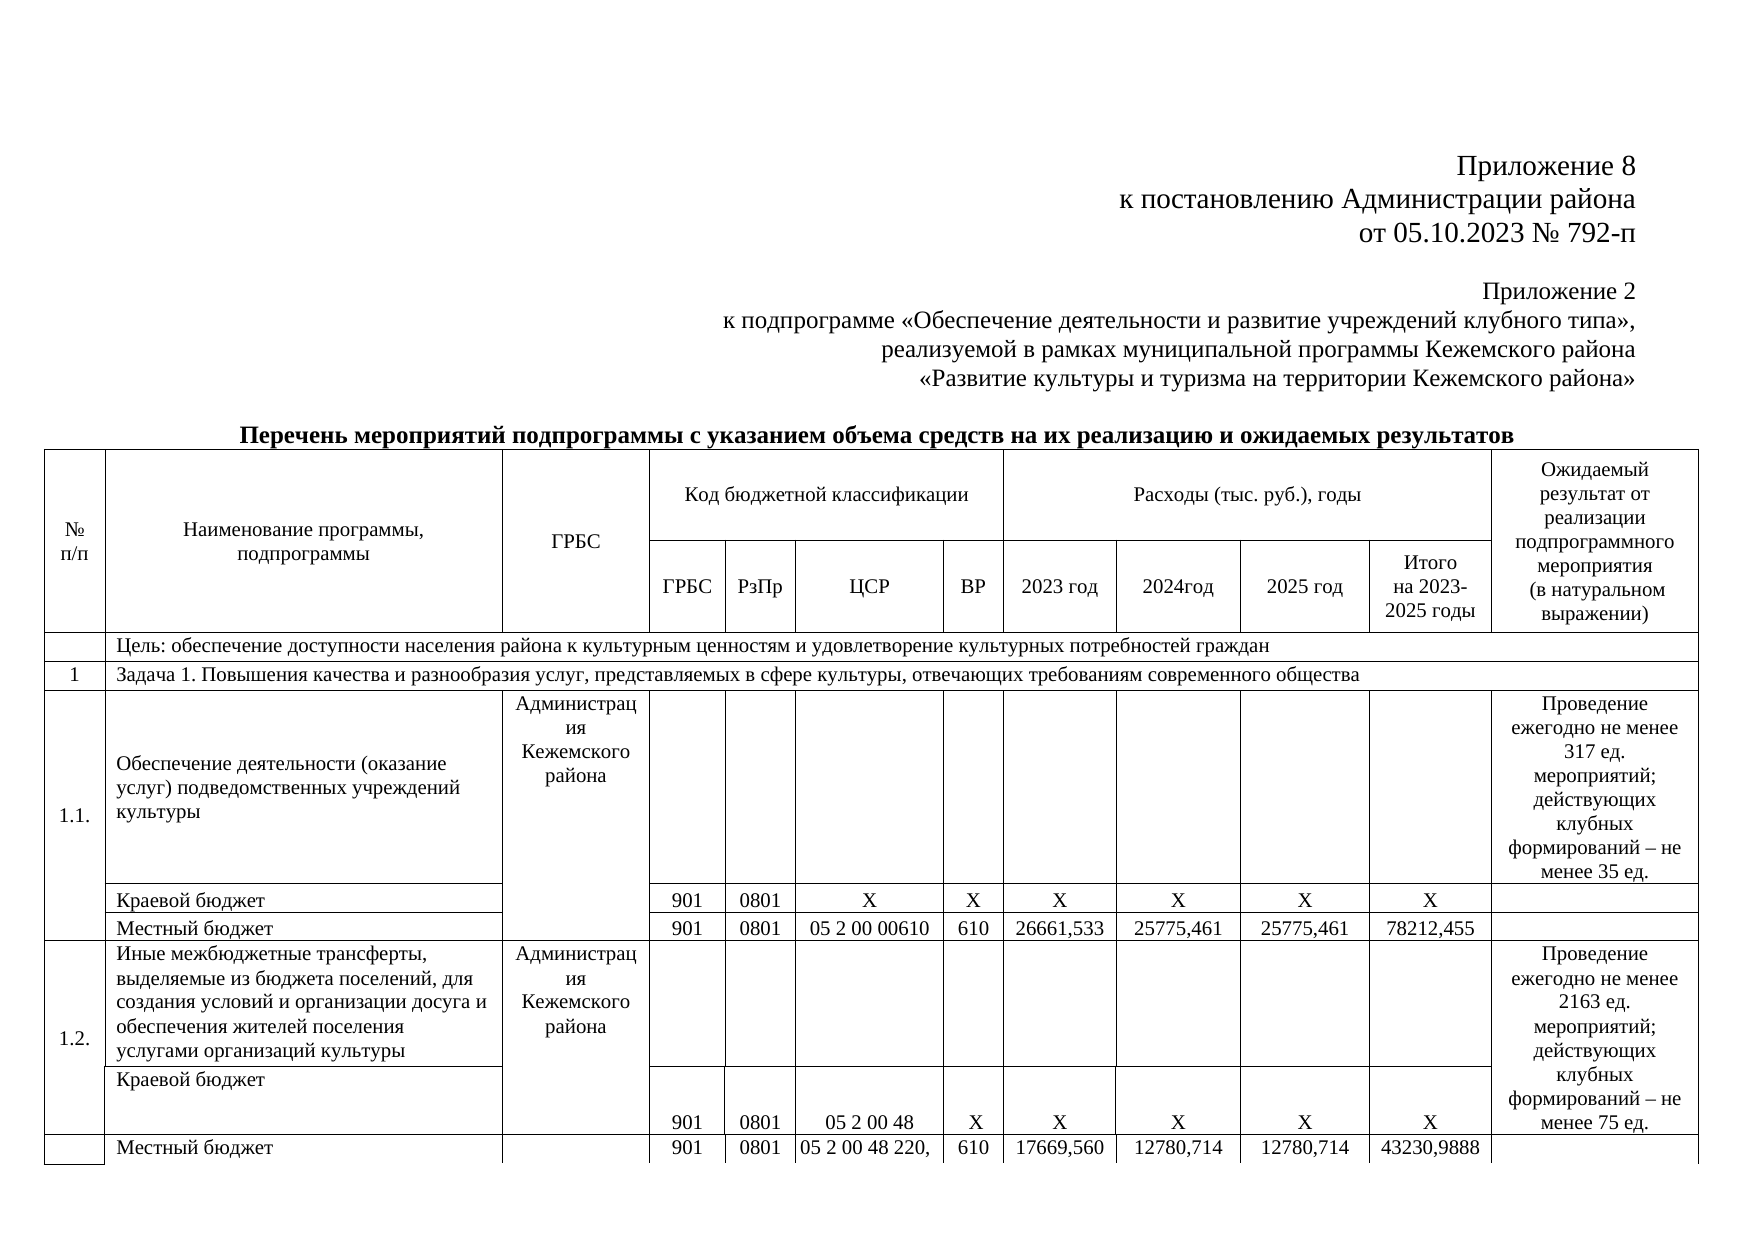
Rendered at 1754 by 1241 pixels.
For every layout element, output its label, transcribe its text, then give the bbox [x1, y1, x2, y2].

table_header Наименование программы, подпрограммы [106, 450, 502, 632]
table_cell [944, 691, 1003, 883]
table_cell Краевой бюджет [106, 884, 502, 912]
text Приложение 8 [118, 148, 1636, 181]
table_cell 901 [650, 1135, 725, 1164]
table_cell Х [796, 884, 943, 912]
table_cell [502, 1135, 649, 1164]
table_cell [796, 941, 943, 1066]
table_header Ожидаемый результат от реализации подпрограммного мероприятия (в натуральном выражении) [1492, 450, 1698, 632]
table_cell Проведение ежегодно не менее 317 ед. мероприятий; действующих клубных формирований – не менее 35 ед. [1492, 691, 1698, 883]
table_cell [1491, 1135, 1698, 1164]
table_cell [1117, 691, 1240, 883]
table_cell Х [1370, 1067, 1491, 1134]
table_cell Краевой бюджет [105, 1067, 502, 1134]
table_cell 1.2. [45, 941, 105, 1134]
table_cell [726, 691, 795, 883]
table_cell [1004, 941, 1116, 1066]
table_cell 25775,461 [1241, 913, 1369, 940]
table_cell 43230,98888 [1369, 1135, 1491, 1164]
table_cell Итого на 2023-2025 годы [1370, 541, 1491, 632]
table_cell Х [1241, 884, 1369, 912]
table_cell ВР [944, 541, 1003, 632]
table_cell [1492, 884, 1698, 912]
table_cell 0801 [725, 1135, 796, 1164]
table_cell Х [1241, 1067, 1369, 1134]
table_cell Х [944, 1067, 1003, 1134]
text Перечень мероприятий подпрограммы с указанием объема средств на их реализацию и ожидаемых результатов [118, 420, 1636, 449]
table_cell 12780,714 [1116, 1135, 1240, 1164]
table_cell 0801 [726, 884, 795, 912]
table_cell [650, 941, 725, 1066]
text от 05.10.2023 № 792-п [118, 215, 1636, 248]
table_cell Х [1004, 1067, 1115, 1134]
table_cell Задача 1. Повышения качества и разнообразия услуг, представляемых в сфере культуры, отвечающих требованиям современного общества [106, 662, 1698, 690]
table_cell Обеспечение деятельности (оказание услуг) подведомственных учреждений культуры [106, 691, 502, 883]
table_header Код бюджетной классификации [650, 450, 1003, 539]
table_cell 1 [45, 662, 105, 690]
table_cell Х [1370, 884, 1491, 912]
table_cell 610 [944, 913, 1003, 940]
table_cell 05 2 00 00610 [796, 913, 943, 940]
table_cell 2025 год [1241, 541, 1369, 632]
table_cell [1241, 691, 1369, 883]
table_cell Х [944, 884, 1003, 912]
table_cell [1370, 941, 1491, 1066]
table_cell ГРБС [650, 541, 725, 632]
text «Развитие культуры и туризма на территории Кежемского района» [118, 363, 1636, 391]
table_cell Х [1116, 1067, 1240, 1134]
table_cell Цель: обеспечение доступности населения района к культурным ценностям и удовлетворение культурных потребностей граждан [106, 633, 1698, 661]
table_header Расходы (тыс. руб.), годы [1004, 450, 1491, 539]
table_cell 901 [650, 884, 725, 912]
table_cell ЦСР [796, 541, 943, 632]
table_cell [726, 941, 795, 1066]
table_cell Проведение ежегодно не менее 2163 ед. мероприятий; действующих клубных формирований – не менее 75 ед. [1492, 941, 1698, 1134]
table_cell Иные межбюджетные трансферты, выделяемые из бюджета поселений, для создания условий и организации досуга и обеспечения жителей поселения услугами организаций культуры [106, 941, 502, 1066]
table_cell [1241, 941, 1369, 1066]
table_cell РзПр [726, 541, 795, 632]
table_cell 0801 [725, 1067, 795, 1134]
table_cell [45, 633, 105, 661]
text реализуемой в рамках муниципальной программы Кежемского района [118, 334, 1636, 363]
table_cell 17669,56088 [1003, 1135, 1116, 1164]
table_cell 05 2 00 48 [796, 1067, 943, 1134]
table_cell 26661,533 [1004, 913, 1116, 940]
table_cell 2024год [1117, 541, 1240, 632]
table_cell Администрация Кежемского района [503, 941, 649, 1134]
table_cell 0801 [726, 913, 795, 940]
table_cell Х [1004, 884, 1116, 912]
table_cell [1492, 913, 1698, 940]
table_cell 2023 год [1004, 541, 1116, 632]
table_cell [796, 691, 943, 883]
table_cell 610 [943, 1135, 1003, 1164]
table_header № п/п [45, 450, 105, 632]
table_cell [1004, 691, 1116, 883]
text Приложение 2 [118, 276, 1636, 305]
table_cell [1370, 691, 1491, 883]
table_cell 901 [650, 913, 725, 940]
table_cell [944, 941, 1003, 1066]
table_cell [650, 691, 725, 883]
table_header ГРБС [503, 450, 649, 632]
table_cell Местный бюджет [106, 913, 502, 940]
table_cell 25775,461 [1117, 913, 1240, 940]
table_cell [45, 1135, 104, 1164]
table_cell 78212,455 [1370, 913, 1491, 940]
table_cell Х [1117, 884, 1240, 912]
text к постановлению Администрации района [118, 181, 1636, 215]
table_cell 12780,714 [1240, 1135, 1369, 1164]
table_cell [796, 1135, 943, 1164]
table_cell Местный бюджет [105, 1135, 502, 1164]
table_cell Администрация Кежемского района [503, 691, 649, 940]
table_cell 901 [650, 1067, 724, 1134]
table_cell [1117, 941, 1240, 1066]
text к подпрограмме «Обеспечение деятельности и развитие учреждений клубного типа», [118, 305, 1636, 334]
table_cell 1.1. [45, 691, 105, 940]
